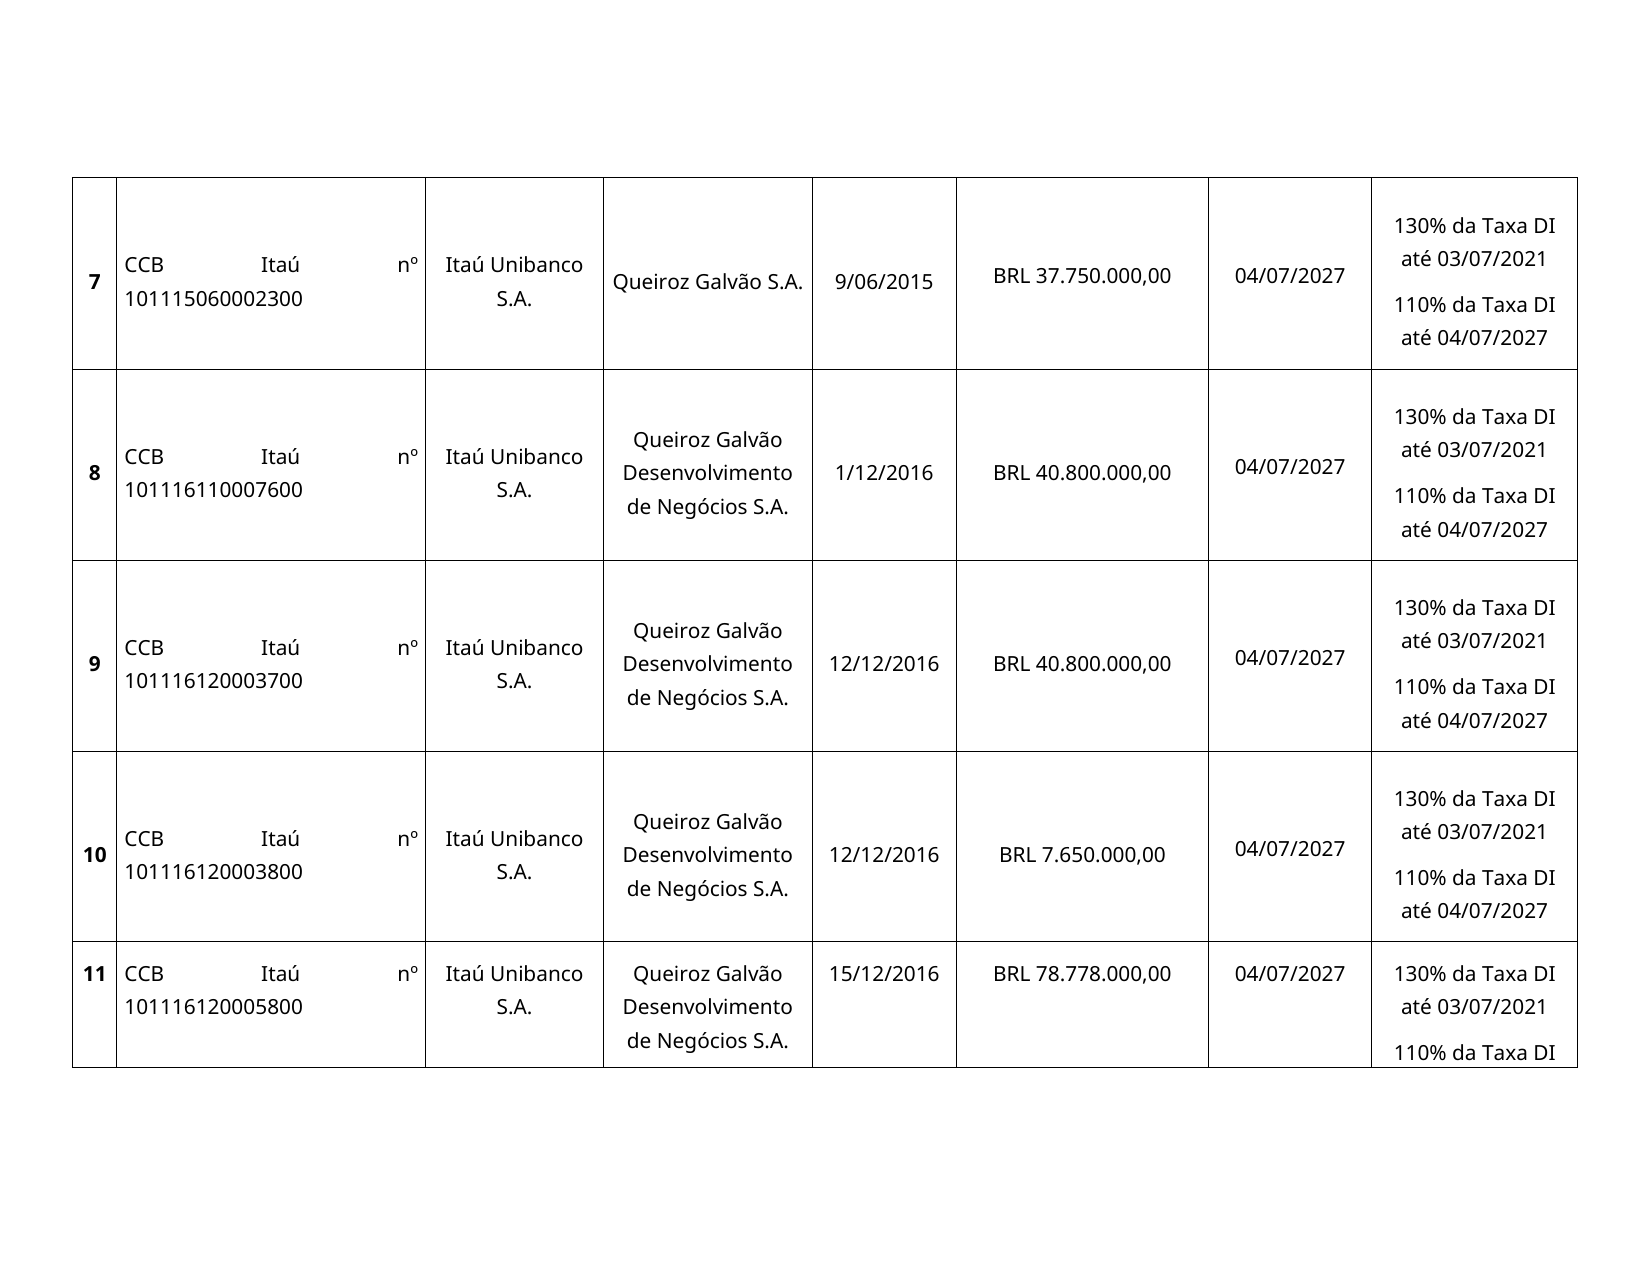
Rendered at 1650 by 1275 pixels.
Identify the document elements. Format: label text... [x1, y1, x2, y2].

table_cell 04/07/2027 [1209, 178, 1371, 368]
table_cell BRL 7.650.000,00 [957, 752, 1208, 941]
table_cell Queiroz Galvão S.A. [604, 178, 812, 368]
table_cell 15/12/2016 [813, 942, 956, 1067]
table_cell 04/07/2027 [1209, 752, 1371, 941]
table_cell Queiroz Galvão Desenvolvimento de Negócios S.A. [604, 561, 812, 751]
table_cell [117, 942, 425, 1067]
table_cell Itaú Unibanco S.A. [426, 370, 603, 560]
table_cell Queiroz Galvão Desenvolvimento de Negócios S.A. [604, 752, 812, 941]
table_cell 9/06/2015 [813, 178, 956, 368]
table_cell 12/12/2016 [813, 561, 956, 751]
table_cell Itaú Unibanco S.A. [426, 178, 603, 368]
table_cell 130% da Taxa DI até 03/07/2021 110% da Taxa DI até 04/07/2027 [1372, 752, 1577, 941]
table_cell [1372, 942, 1577, 1067]
table_cell BRL 40.800.000,00 [957, 370, 1208, 560]
table_cell 8 [73, 370, 116, 560]
table_cell CCB Itaú nº 101116120003700 [117, 561, 425, 751]
table_cell 130% da Taxa DI até 03/07/2021 110% da Taxa DI até 04/07/2027 [1372, 370, 1577, 560]
table_cell 12/12/2016 [813, 752, 956, 941]
table_cell 130% da Taxa DI até 03/07/2021 110% da Taxa DI até 04/07/2027 [1372, 561, 1577, 751]
table_cell BRL 78.778.000,00 [957, 942, 1208, 1067]
table_cell Queiroz Galvão Desenvolvimento de Negócios S.A. [604, 370, 812, 560]
table_cell BRL 37.750.000,00 [957, 178, 1208, 368]
table_cell 04/07/2027 [1209, 561, 1371, 751]
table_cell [604, 942, 812, 1067]
table_cell 10 [73, 752, 116, 941]
table_cell 04/07/2027 [1209, 942, 1371, 1067]
table_cell 1/12/2016 [813, 370, 956, 560]
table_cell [1372, 178, 1577, 368]
table_cell 11 [73, 942, 116, 1067]
table_cell CCB Itaú nº 101116110007600 [117, 370, 425, 560]
table_cell Itaú Unibanco S.A. [426, 942, 603, 1067]
table_cell 04/07/2027 [1209, 370, 1371, 560]
table_cell Itaú Unibanco S.A. [426, 752, 603, 941]
table_cell CCB Itaú nº 101115060002300 [117, 178, 425, 368]
table_cell 7 [73, 178, 116, 368]
table_cell 9 [73, 561, 116, 751]
table_cell CCB Itaú nº 101116120003800 [117, 752, 425, 941]
table_cell Itaú Unibanco S.A. [426, 561, 603, 751]
table_cell BRL 40.800.000,00 [957, 561, 1208, 751]
